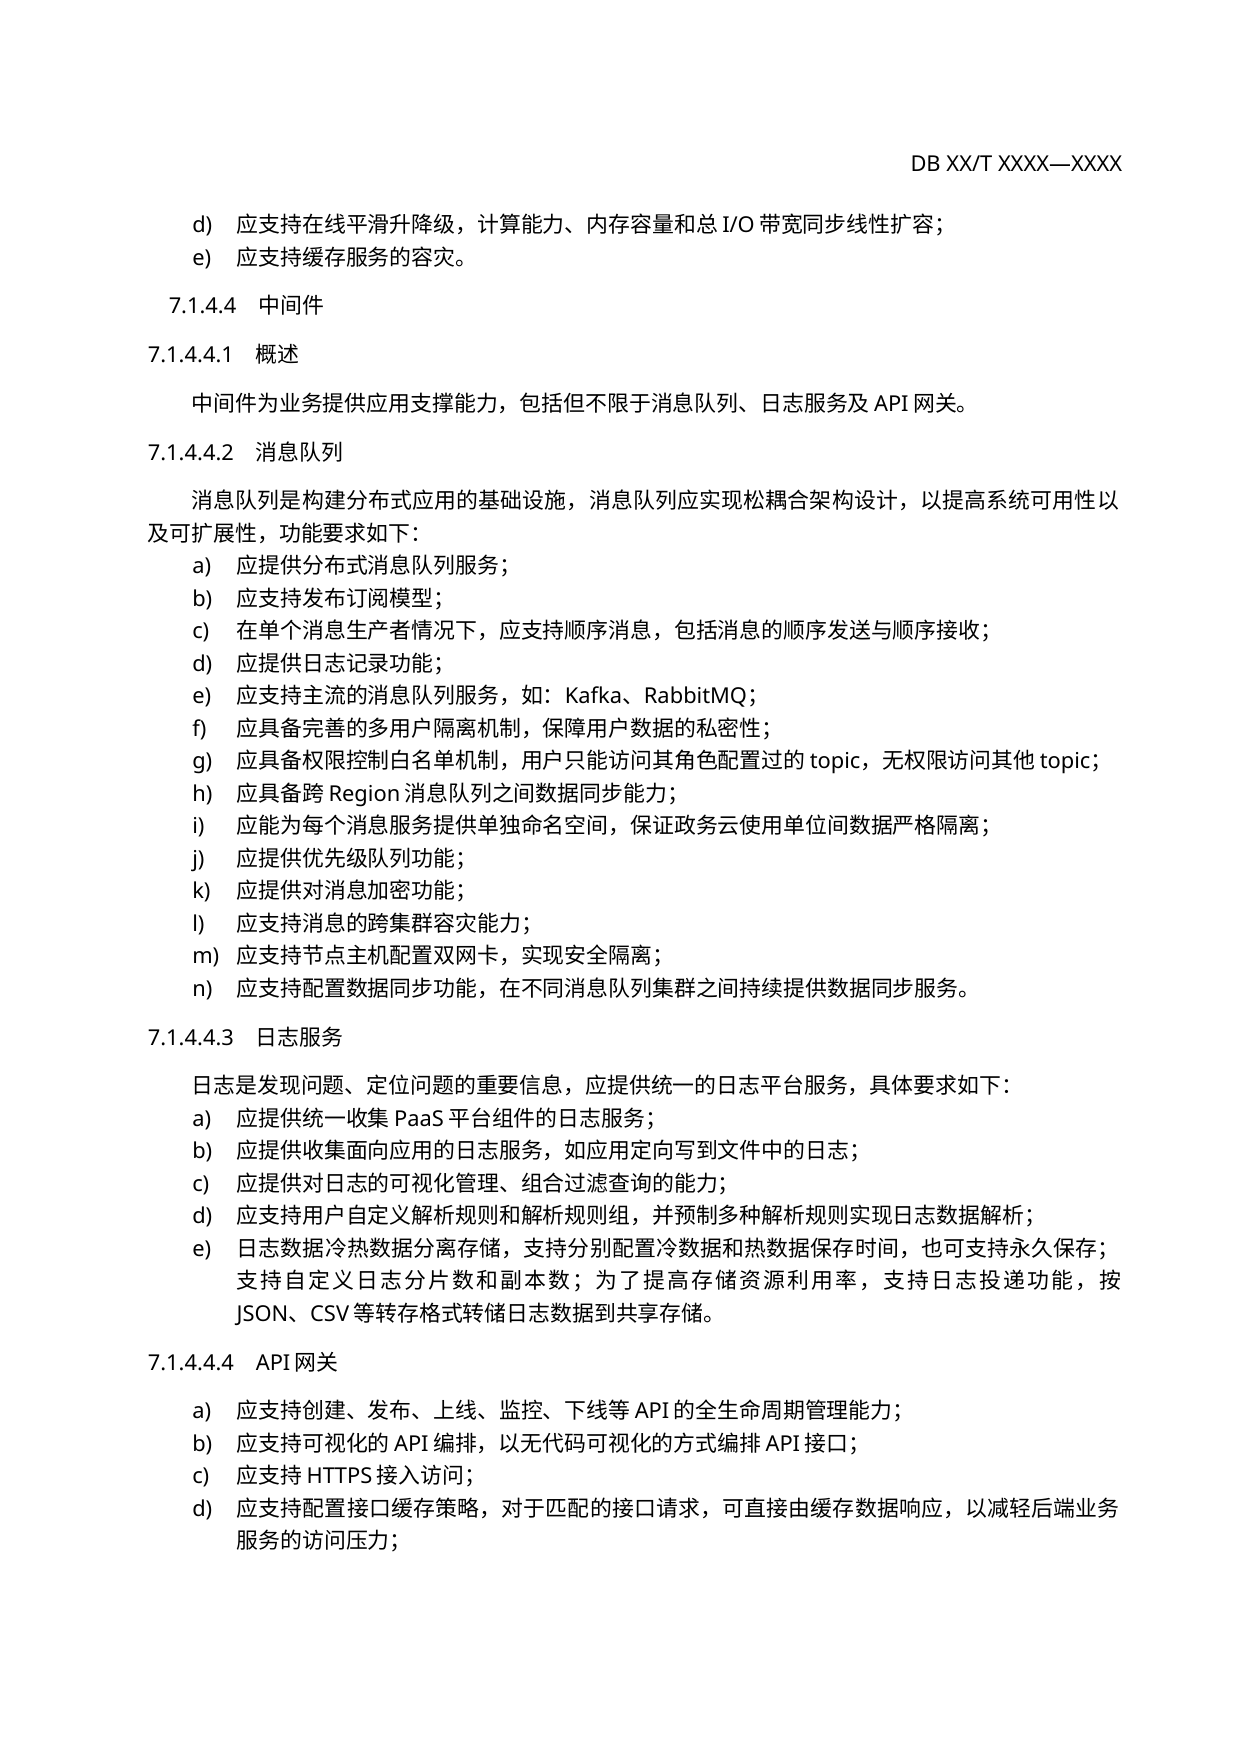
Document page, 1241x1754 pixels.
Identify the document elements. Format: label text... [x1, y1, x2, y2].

list 应支持可视化的API编排，以无代码可视化的方式编排API接口； [192, 1426, 1122, 1458]
list 应具备完善的多用户隔离机制，保障用户数据的私密性； [192, 711, 1122, 743]
text 概述 [148, 337, 1122, 369]
list 应支持创建、发布、上线、监控、下线等API的全生命周期管理能力； [192, 1393, 1122, 1426]
list 应支持HTTPS接入访问； [192, 1458, 1122, 1491]
list 应支持节点主机配置双网卡，实现安全隔离； [192, 938, 1122, 971]
list 在单个消息生产者情况下，应支持顺序消息，包括消息的顺序发送与顺序接收； [192, 613, 1122, 646]
list 应能为每个消息服务提供单独命名空间，保证政务云使用单位间数据严格隔离； [192, 808, 1122, 841]
list 应支持在线平滑升降级，计算能力、内存容量和总I/O带宽同步线性扩容； [192, 207, 1122, 239]
text 消息队列 [148, 434, 1122, 467]
list 应提供日志记录功能； [192, 646, 1122, 678]
text API网关 [148, 1344, 1122, 1377]
list 应提供收集面向应用的日志服务，如应用定向写到文件中的日志； [192, 1133, 1122, 1166]
list 应支持消息的跨集群容灾能力； [192, 906, 1122, 938]
text 中间件为业务提供应用支撑能力，包括但不限于消息队列、日志服务及API网关。 [148, 386, 1122, 418]
text 消息队列是构建分布式应用的基础设施，消息队列应实现松耦合架构设计，以提高系统可用性以及可扩展性，功能要求如下： [148, 483, 1122, 548]
text 日志是发现问题、定位问题的重要信息，应提供统一的日志平台服务，具体要求如下： [148, 1068, 1122, 1101]
list 应提供对消息加密功能； [192, 873, 1122, 906]
list 应支持缓存服务的容灾。 [192, 239, 1122, 272]
list 应支持配置数据同步功能，在不同消息队列集群之间持续提供数据同步服务。 [192, 971, 1122, 1003]
list 应支持主流的消息队列服务，如：Kafka、RabbitMQ； [192, 678, 1122, 711]
list 应提供对日志的可视化管理、组合过滤查询的能力； [192, 1166, 1122, 1198]
text 日志服务 [148, 1019, 1122, 1052]
list 应支持用户自定义解析规则和解析规则组，并预制多种解析规则实现日志数据解析； [192, 1198, 1122, 1231]
list 应支持配置接口缓存策略，对于匹配的接口请求，可直接由缓存数据响应，以减轻后端业务服务的访问压力； [192, 1491, 1122, 1556]
list 应提供统一收集PaaS平台组件的日志服务； [192, 1101, 1122, 1133]
list 应具备跨Region消息队列之间数据同步能力； [192, 776, 1122, 808]
list 应提供优先级队列功能； [192, 841, 1122, 873]
list 应提供分布式消息队列服务； [192, 548, 1122, 581]
list 应支持发布订阅模型； [192, 581, 1122, 613]
text 中间件 [148, 288, 1122, 321]
list 日志数据冷热数据分离存储，支持分别配置冷数据和热数据保存时间，也可支持永久保存；支持自定义日志分片数和副本数；为了提高存储资源利用率，支持日志投递功能，按JSON、CSV等转存格式转储日志数据到共享存储。 [192, 1231, 1122, 1328]
list 应具备权限控制白名单机制，用户只能访问其角色配置过的topic，无权限访问其他topic； [192, 743, 1122, 776]
